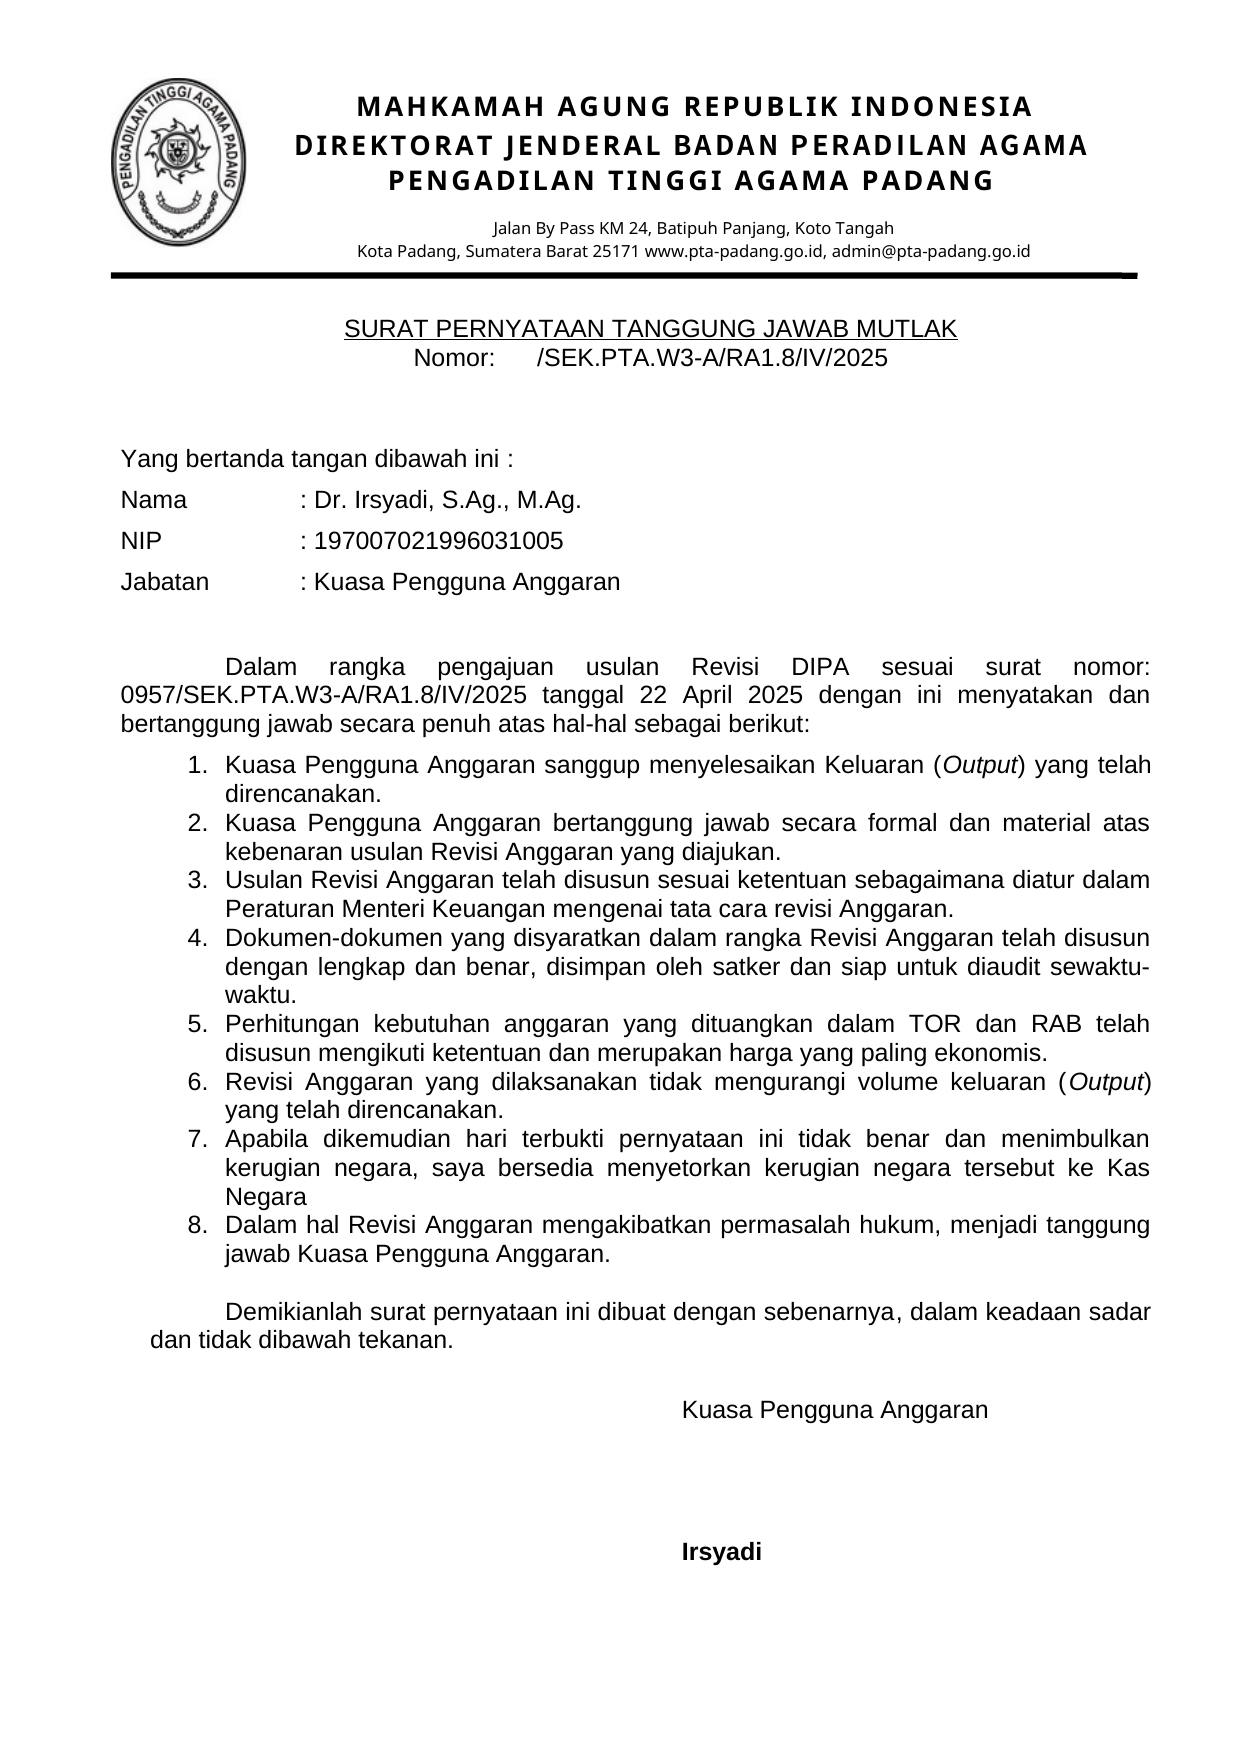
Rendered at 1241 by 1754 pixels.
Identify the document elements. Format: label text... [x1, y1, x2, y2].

list Perhitungan kebutuhan anggaran yang dituangkan dalam TOR dan RAB telah disusun mengikuti ketentuan dan merupakan harga yang paling ekonomis. [187, 1009, 1152, 1067]
text Nama : Dr. Irsyadi, S.Ag., M.Ag. [120, 485, 1152, 513]
list Kuasa Pengguna Anggaran bertanggung jawab secara formal dan material atas kebenaran usulan Revisi Anggaran yang diajukan. [187, 808, 1152, 865]
list Dokumen-dokumen yang disyaratkan dalam rangka Revisi Anggaran telah disusun dengan lengkap dan benar, disimpan oleh satker dan siap untuk diaudit sewaktu-waktu. [187, 923, 1152, 1009]
list Usulan Revisi Anggaran telah disusun sesuai ketentuan sebagaimana diatur dalam Peraturan Menteri Keuangan mengenai tata cara revisi Anggaran. [187, 865, 1152, 923]
text Irsyadi [682, 1537, 1152, 1566]
list Demikianlah surat pernyataan ini dibuat dengan sebenarnya, dalam keadaan sadar dan tidak dibawah tekanan. [150, 1297, 1152, 1354]
list Kuasa Pengguna Anggaran sanggup menyelesaikan Keluaran (Output) yang telah direncanakan. [187, 750, 1152, 808]
text NIP : 197007021996031005 [120, 526, 1152, 555]
list Apabila dikemudian hari terbukti pernyataan ini tidak benar dan menimbulkan kerugian negara, saya bersedia menyetorkan kerugian negara tersebut ke Kas Negara [187, 1124, 1152, 1210]
text Yang bertanda tangan dibawah ini : [120, 443, 1152, 472]
list Revisi Anggaran yang dilaksanakan tidak mengurangi volume keluaran (Output) yang telah direncanakan. [187, 1067, 1152, 1124]
text Jabatan : Kuasa Pengguna Anggaran [120, 567, 1152, 596]
text SURAT PERNYATAAN TANGGUNG JAWAB MUTLAK [150, 314, 1152, 343]
picture [111, 78, 247, 248]
text Dalam rangka pengajuan usulan Revisi DIPA sesuai surat nomor: 0957/SEK.PTA.W3-A/RA1.8/IV/2025 tanggal 22 April 2025 dengan ini menyatakan dan bertanggung jawab secara penuh atas hal-hal sebagai berikut: [120, 652, 1152, 738]
text Kuasa Pengguna Anggaran [682, 1395, 1152, 1424]
text Nomor: /SEK.PTA.W3-A/RA1.8/IV/2025 [150, 343, 1152, 372]
list Dalam hal Revisi Anggaran mengakibatkan permasalah hukum, menjadi tanggung jawab Kuasa Pengguna Anggaran. [187, 1210, 1152, 1268]
